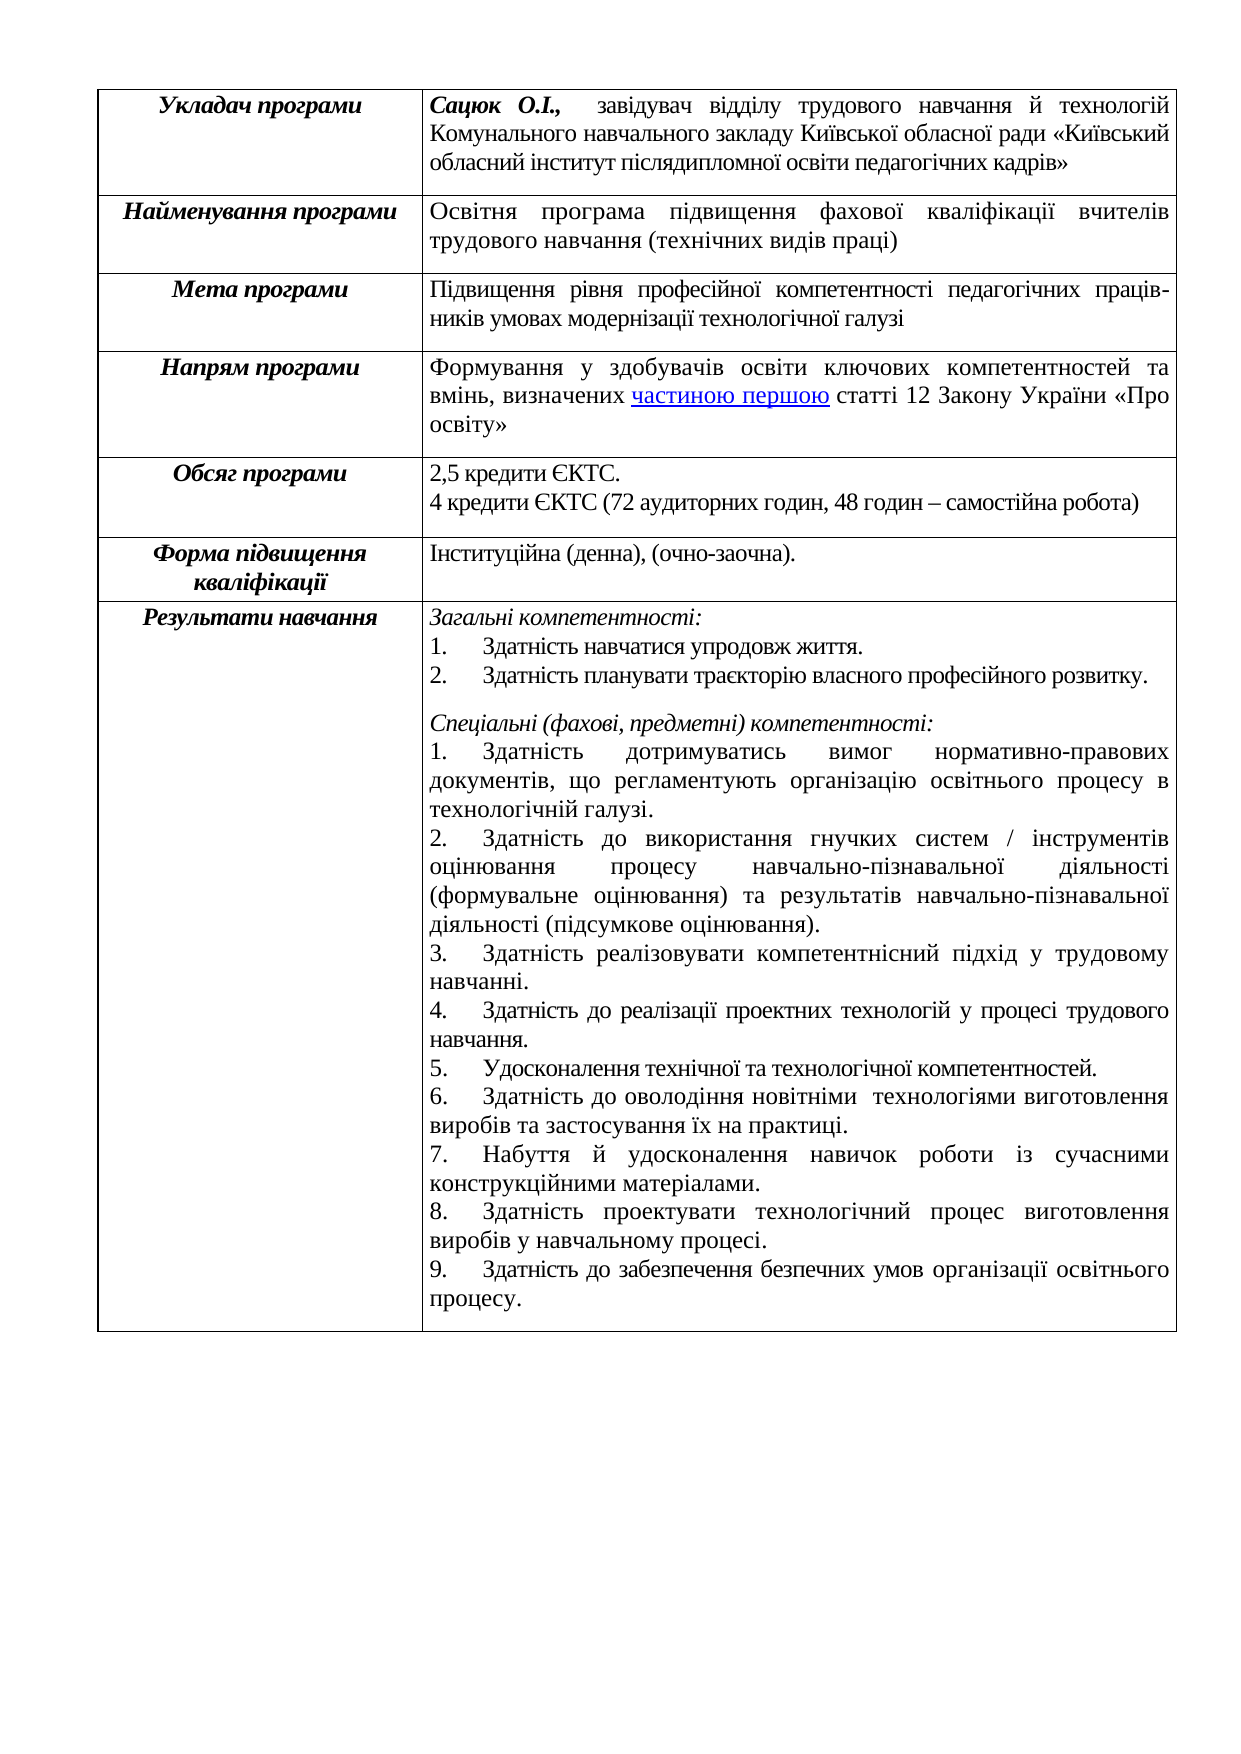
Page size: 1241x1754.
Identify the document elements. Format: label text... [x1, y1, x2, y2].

table_cell Напрям програми [99, 352, 422, 457]
table_cell Загальні компетентності: Здатність навчатися упродовж життя. Здатність планувати траєкторію власного професійного розвитку. Спеціальні (фахові, предметні) компетентності: Здатність дотримуватись вимог нормативно-правових документів, що регламентують організацію освітнього процесу в технологічній галузі. Здатність до використання гнучких систем / інструментів оцінювання процесу навчально-пізнавальної діяльності (формувальне оцінювання) та результатів навчально-пізнавальної діяльності (підсумкове оцінювання). Здатність реалізовувати компетентнісний підхід у трудовому навчанні. Здатність до реалізації проектних технологій у процесі трудового навчання. Удосконалення технічної та технологічної компетентностей. Здатність до оволодіння новітніми технологіями виготовлення виробів та застосування їх на практиці. Набуття й удосконалення навичок роботи із сучасними конструкційними матеріалами. Здатність проектувати технологічний процес виготовлення виробів у навчальному процесі. Здатність до забезпечення безпечних умов організації освітнього процесу. [423, 602, 1176, 1331]
table_header Сацюк О.І., завідувач відділу трудового навчання й технологій Комунального навчального закладу Київської обласної ради «Київський обласний інститут післядипломної освіти педагогічних кадрів» [423, 90, 1176, 195]
table_cell 2,5 кредити ЄКТС. 4 кредити ЄКТС (72 аудиторних годин, 48 годин – самостійна робота) [423, 458, 1176, 537]
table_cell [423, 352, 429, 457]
table_cell Обсяг програми [99, 458, 422, 537]
table_cell Підвищення рівня професійної компетентності педагогічних працівників умовах модернізації технологічної галузі [423, 274, 1176, 351]
table_cell Мета програми [99, 274, 422, 351]
table_header Укладач програми [99, 90, 422, 195]
table_cell Освітня програма підвищення фахової кваліфікації вчителів трудового навчання (технічних видів праці) [423, 196, 1176, 273]
table_cell Результати навчання [99, 602, 422, 1331]
table_cell Форма підвищення кваліфікації [99, 538, 422, 601]
table_cell Інституційна (денна), (очно-заочна). [423, 538, 1176, 601]
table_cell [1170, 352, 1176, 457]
table_cell Найменування програми [99, 196, 422, 273]
